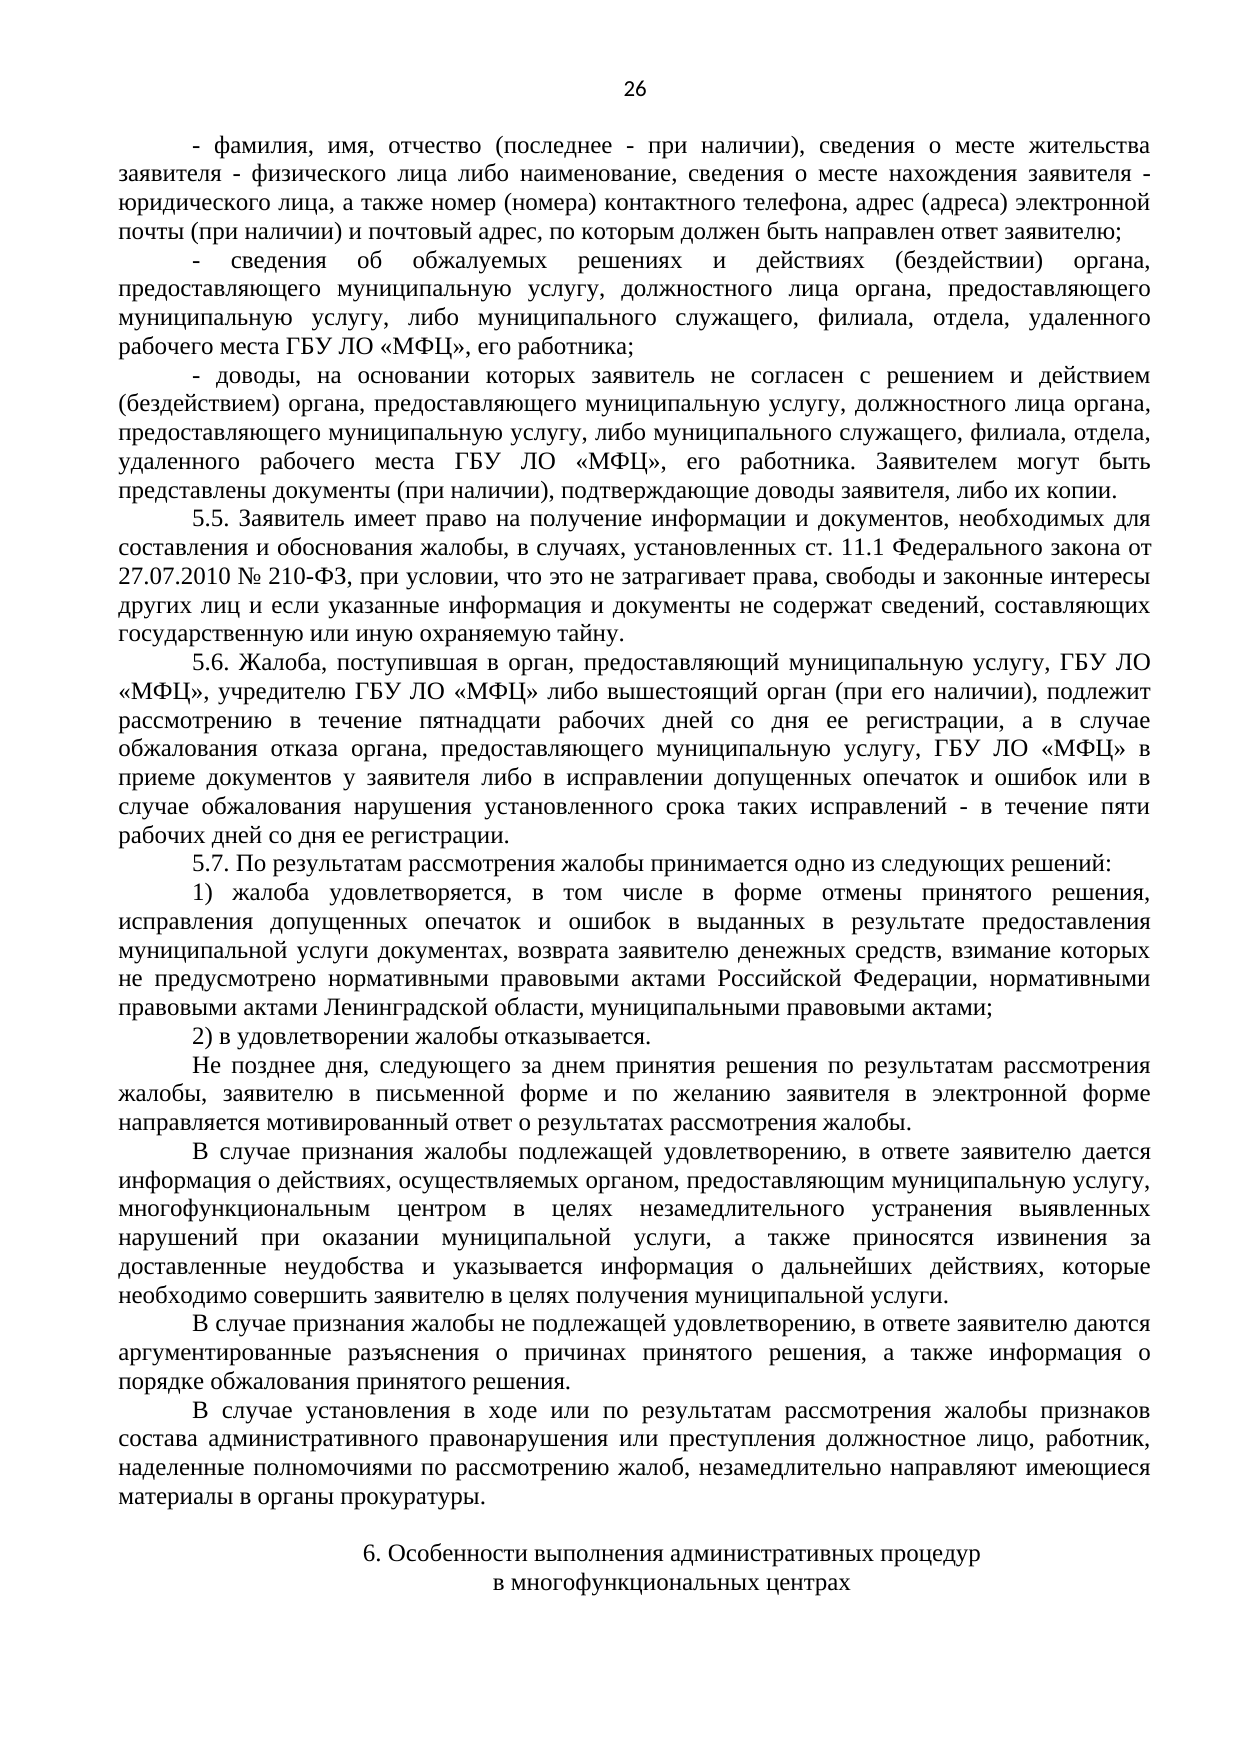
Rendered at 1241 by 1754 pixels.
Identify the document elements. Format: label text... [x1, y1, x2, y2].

text 5.6. Жалоба, поступившая в орган, предоставляющий муниципальную услугу, ГБУ ЛО «МФЦ», учредителю ГБУ ЛО «МФЦ» либо вышестоящий орган (при его наличии), подлежит рассмотрению в течение пятнадцати рабочих дней со дня ее регистрации, а в случае обжалования отказа органа, предоставляющего муниципальную услугу, ГБУ ЛО «МФЦ» в приеме документов у заявителя либо в исправлении допущенных опечаток и ошибок или в случае обжалования нарушения установленного срока таких исправлений - в течение пяти рабочих дней со дня ее регистрации. [118, 647, 1152, 848]
text - фамилия, имя, отчество (последнее - при наличии), сведения о месте жительства заявителя - физического лица либо наименование, сведения о месте нахождения заявителя - юридического лица, а также номер (номера) контактного телефона, адрес (адреса) электронной почты (при наличии) и почтовый адрес, по которым должен быть направлен ответ заявителю; [118, 130, 1152, 245]
text 1) жалоба удовлетворяется, в том числе в форме отмены принятого решения, исправления допущенных опечаток и ошибок в выданных в результате предоставления муниципальной услуги документах, возврата заявителю денежных средств, взимание которых не предусмотрено нормативными правовыми актами Российской Федерации, нормативными правовыми актами Ленинградской области, муниципальными правовыми актами; [118, 877, 1152, 1021]
text 6. Особенности выполнения административных процедур [118, 1538, 1152, 1567]
text Не позднее дня, следующего за днем принятия решения по результатам рассмотрения жалобы, заявителю в письменной форме и по желанию заявителя в электронной форме направляется мотивированный ответ о результатах рассмотрения жалобы. [118, 1050, 1152, 1136]
text в многофункциональных центрах [118, 1567, 1152, 1596]
text В случае установления в ходе или по результатам рассмотрения жалобы признаков состава административного правонарушения или преступления должностное лицо, работник, наделенные полномочиями по рассмотрению жалоб, незамедлительно направляют имеющиеся материалы в органы прокуратуры. [118, 1395, 1152, 1510]
text - доводы, на основании которых заявитель не согласен с решением и действием (бездействием) органа, предоставляющего муниципальную услугу, должностного лица органа, предоставляющего муниципальную услугу, либо муниципального служащего, филиала, отдела, удаленного рабочего места ГБУ ЛО «МФЦ», его работника. Заявителем могут быть представлены документы (при наличии), подтверждающие доводы заявителя, либо их копии. [118, 360, 1152, 503]
text 5.7. По результатам рассмотрения жалобы принимается одно из следующих решений: [118, 848, 1152, 877]
text В случае признания жалобы подлежащей удовлетворению, в ответе заявителю дается информация о действиях, осуществляемых органом, предоставляющим муниципальную услугу, многофункциональным центром в целях незамедлительного устранения выявленных нарушений при оказании муниципальной услуги, а также приносятся извинения за доставленные неудобства и указывается информация о дальнейших действиях, которые необходимо совершить заявителю в целях получения муниципальной услуги. [118, 1136, 1152, 1308]
text 2) в удовлетворении жалобы отказывается. [118, 1021, 1152, 1050]
text В случае признания жалобы не подлежащей удовлетворению, в ответе заявителю даются аргументированные разъяснения о причинах принятого решения, а также информация о порядке обжалования принятого решения. [118, 1308, 1152, 1395]
text - сведения об обжалуемых решениях и действиях (бездействии) органа, предоставляющего муниципальную услугу, должностного лица органа, предоставляющего муниципальную услугу, либо муниципального служащего, филиала, отдела, удаленного рабочего места ГБУ ЛО «МФЦ», его работника; [118, 245, 1152, 360]
text 5.5. Заявитель имеет право на получение информации и документов, необходимых для составления и обоснования жалобы, в случаях, установленных ст. 11.1 Федерального закона от 27.07.2010 № 210-ФЗ, при условии, что это не затрагивает права, свободы и законные интересы других лиц и если указанные информация и документы не содержат сведений, составляющих государственную или иную охраняемую тайну. [118, 503, 1152, 647]
